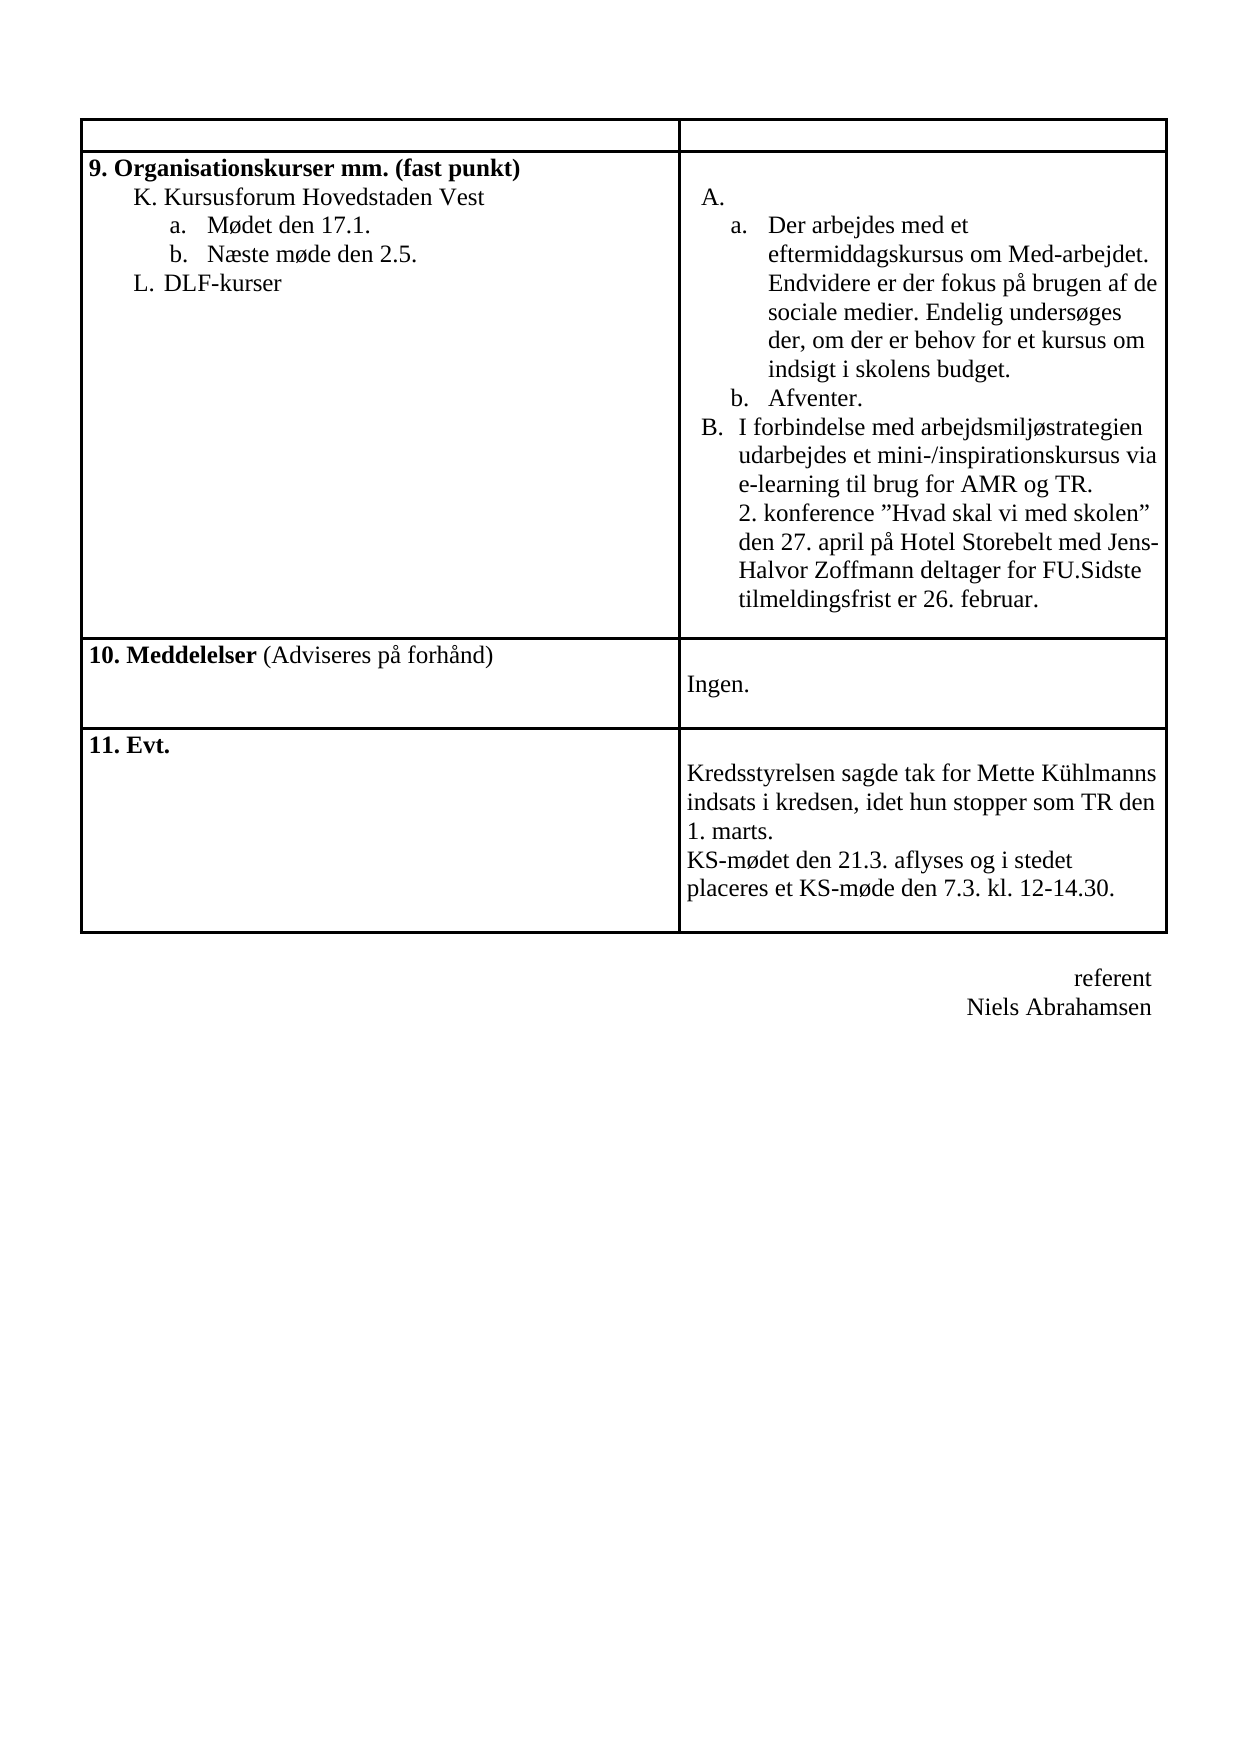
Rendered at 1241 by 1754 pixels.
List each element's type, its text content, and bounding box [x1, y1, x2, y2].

table_cell 10. Meddelelser (Adviseres på forhånd) [83, 640, 678, 727]
table_cell 9. Organisationskurser mm. (fast punkt) Kursusforum Hovedstaden Vest Mødet den 17.1. Næste møde den 2.5. DLF-kurser [83, 153, 678, 637]
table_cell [681, 121, 1165, 150]
text referent [89, 963, 1152, 992]
table_cell 11. Evt. [83, 730, 678, 931]
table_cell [83, 121, 678, 150]
table_cell Kredsstyrelsen sagde tak for Mette Kühlmanns indsats i kredsen, idet hun stopper som TR den 1. marts. KS-mødet den 21.3. aflyses og i stedet placeres et KS-møde den 7.3. kl. 12-14.30. [681, 730, 1165, 931]
table_cell Der arbejdes med et eftermiddagskursus om Med-arbejdet. Endvidere er der fokus på brugen af de sociale medier. Endelig undersøges der, om der er behov for et kursus om indsigt i skolens budget. Afventer. I forbindelse med arbejdsmiljøstrategien udarbejdes et mini-/inspirationskursus via e-learning til brug for AMR og TR. 2. konference ”Hvad skal vi med skolen” den 27. april på Hotel Storebelt med Jens-Halvor Zoffmann deltager for FU.Sidste tilmeldingsfrist er 26. februar. [681, 153, 1165, 637]
table_cell Ingen. [681, 640, 1165, 727]
text Niels Abrahamsen [89, 992, 1152, 1020]
